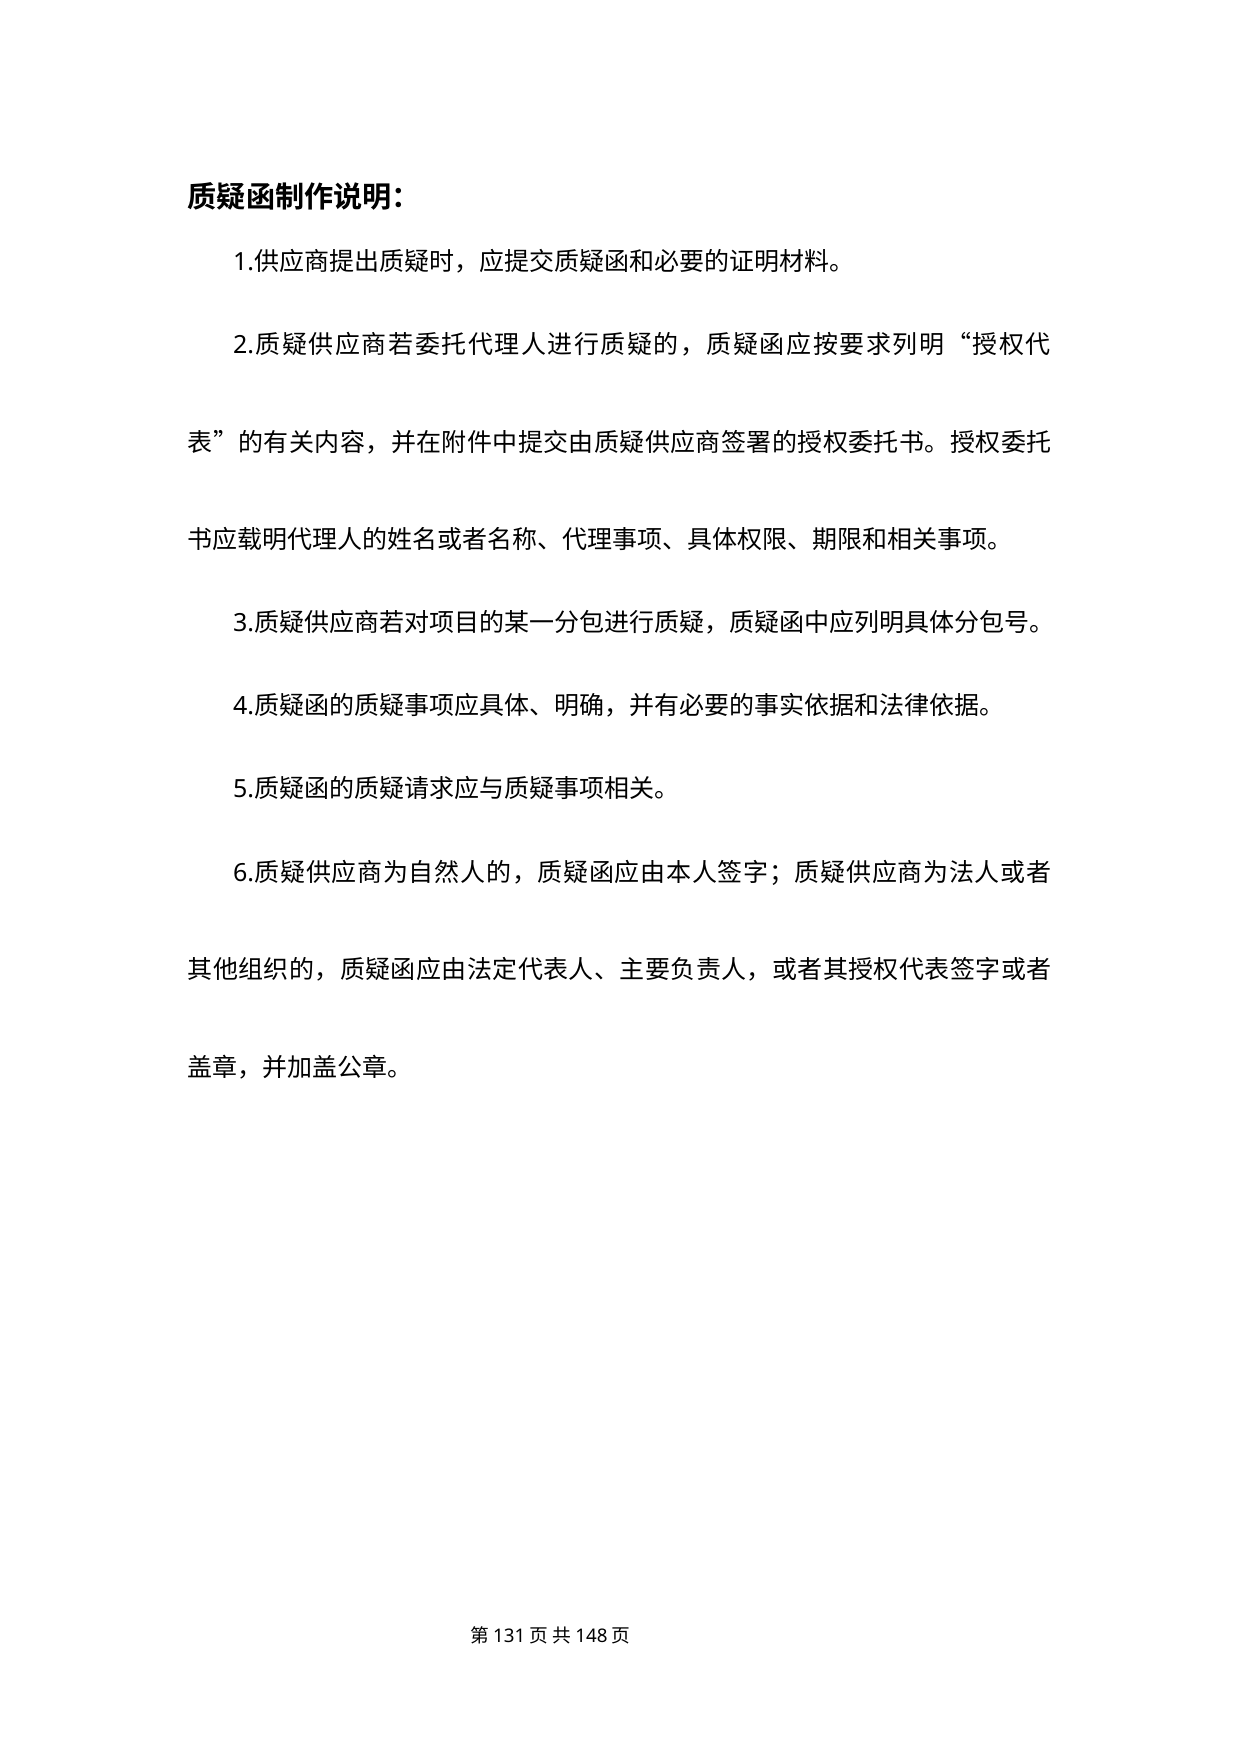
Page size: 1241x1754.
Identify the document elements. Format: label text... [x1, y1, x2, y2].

text 1.供应商提出质疑时，应提交质疑函和必要的证明材料。 [187, 227, 1053, 292]
text 2.质疑供应商若委托代理人进行质疑的，质疑函应按要求列明“授权代表”的有关内容，并在附件中提交由质疑供应商签署的授权委托书。授权委托书应载明代理人的姓名或者名称、代理事项、具体权限、期限和相关事项。 [187, 310, 1053, 570]
text 质疑函制作说明： [187, 162, 1053, 227]
text 4.质疑函的质疑事项应具体、明确，并有必要的事实依据和法律依据。 [187, 671, 1053, 736]
text 6.质疑供应商为自然人的，质疑函应由本人签字；质疑供应商为法人或者其他组织的，质疑函应由法定代表人、主要负责人，或者其授权代表签字或者盖章，并加盖公章。 [187, 838, 1053, 1098]
text 3.质疑供应商若对项目的某一分包进行质疑，质疑函中应列明具体分包号。 [187, 588, 1053, 653]
text 5.质疑函的质疑请求应与质疑事项相关。 [187, 754, 1053, 819]
